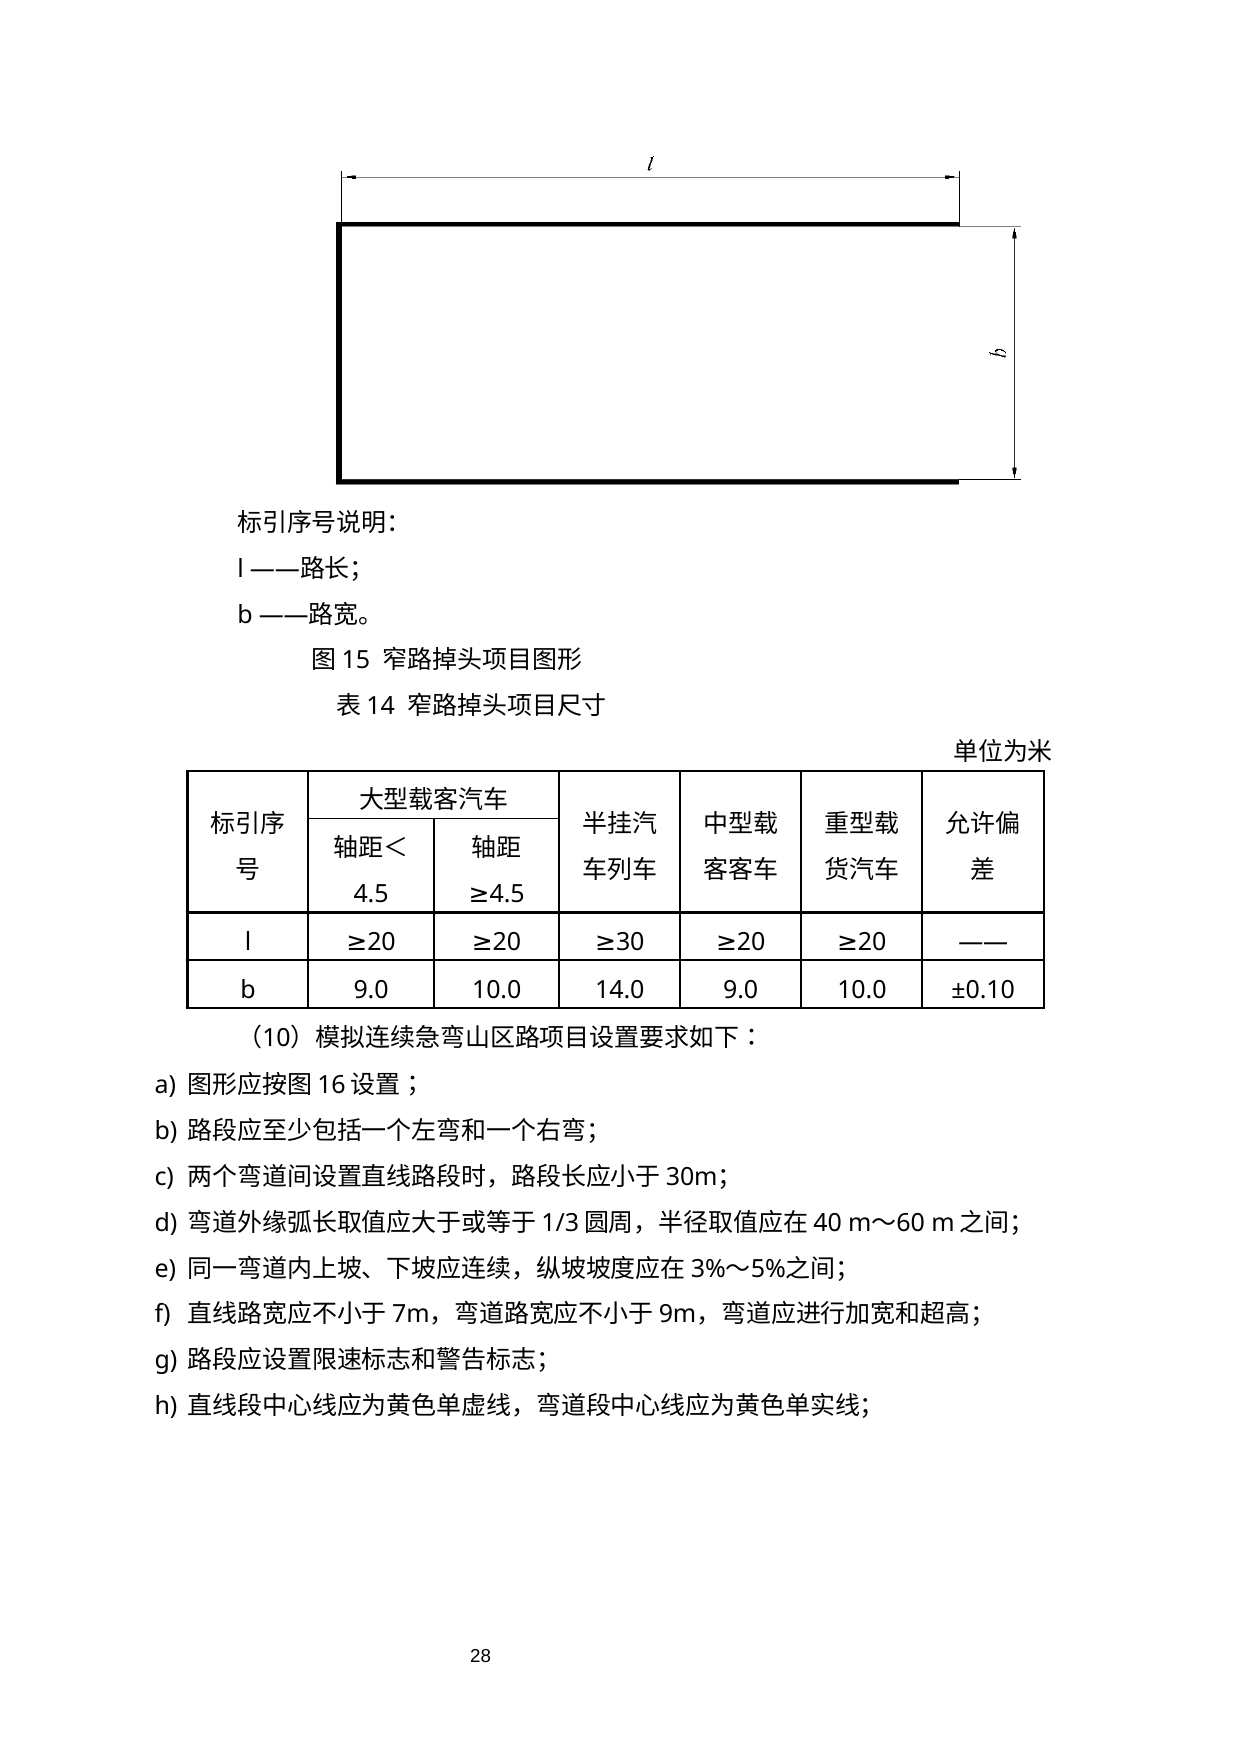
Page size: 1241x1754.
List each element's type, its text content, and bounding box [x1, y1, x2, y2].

table_cell 轴距≥4.5 [435, 819, 558, 911]
text 图15 窄路掉头项目图形 [187, 632, 1053, 678]
table_cell ≥20 [681, 914, 800, 959]
table_cell ≥20 [802, 914, 921, 959]
table_cell 10.0 [435, 961, 558, 1007]
table_cell ≥20 [435, 914, 558, 959]
list 直线段中心线应为黄色单虚线，弯道段中心线应为黄色单实线； [154, 1376, 1053, 1422]
table_cell 14.0 [560, 961, 679, 1007]
list 路段应设置限速标志和警告标志； [154, 1330, 1053, 1376]
table_cell ≥20 [309, 914, 433, 959]
text b ——路宽。 [187, 586, 1053, 632]
picture [319, 150, 1047, 495]
table_cell ≥30 [560, 914, 679, 959]
list 图形应按图16设置； [154, 1055, 1053, 1101]
list 两个弯道间设置直线路段时，路段长应小于30m； [154, 1147, 1053, 1193]
table_header 大型载客汽车 [309, 772, 558, 818]
text （10）模拟连续急弯山区路项目设置要求如下： [187, 1009, 1053, 1055]
list 同一弯道内上坡、下坡应连续，纵坡坡度应在3%～5%之间； [154, 1238, 1053, 1284]
list 路段应至少包括一个左弯和一个右弯； [154, 1101, 1053, 1147]
table_cell —— [923, 914, 1043, 959]
list 弯道外缘弧长取值应大于或等于1/3圆周，半径取值应在40 m～60 m之间； [154, 1193, 1053, 1238]
table_cell 轴距＜4.5 [309, 819, 433, 911]
table_cell 9.0 [309, 961, 433, 1007]
text 表14 窄路掉头项目尺寸 [187, 678, 1053, 724]
list 直线路宽应不小于7m，弯道路宽应不小于9m，弯道应进行加宽和超高； [154, 1284, 1053, 1330]
table_header 重型载货汽车 [802, 772, 921, 911]
text l ——路长； [187, 541, 1053, 586]
table_header 中型载客客车 [681, 772, 800, 911]
table_cell 9.0 [681, 961, 800, 1007]
table_cell b [189, 961, 307, 1007]
table_header 允许偏差 [923, 772, 1043, 911]
table_cell 10.0 [802, 961, 921, 1007]
table_header 半挂汽车列车 [560, 772, 679, 911]
text 单位为米 [187, 724, 1053, 770]
table_cell l [189, 914, 307, 959]
table_cell ±0.10 [923, 961, 1043, 1007]
table_header 标引序号 [189, 772, 307, 911]
